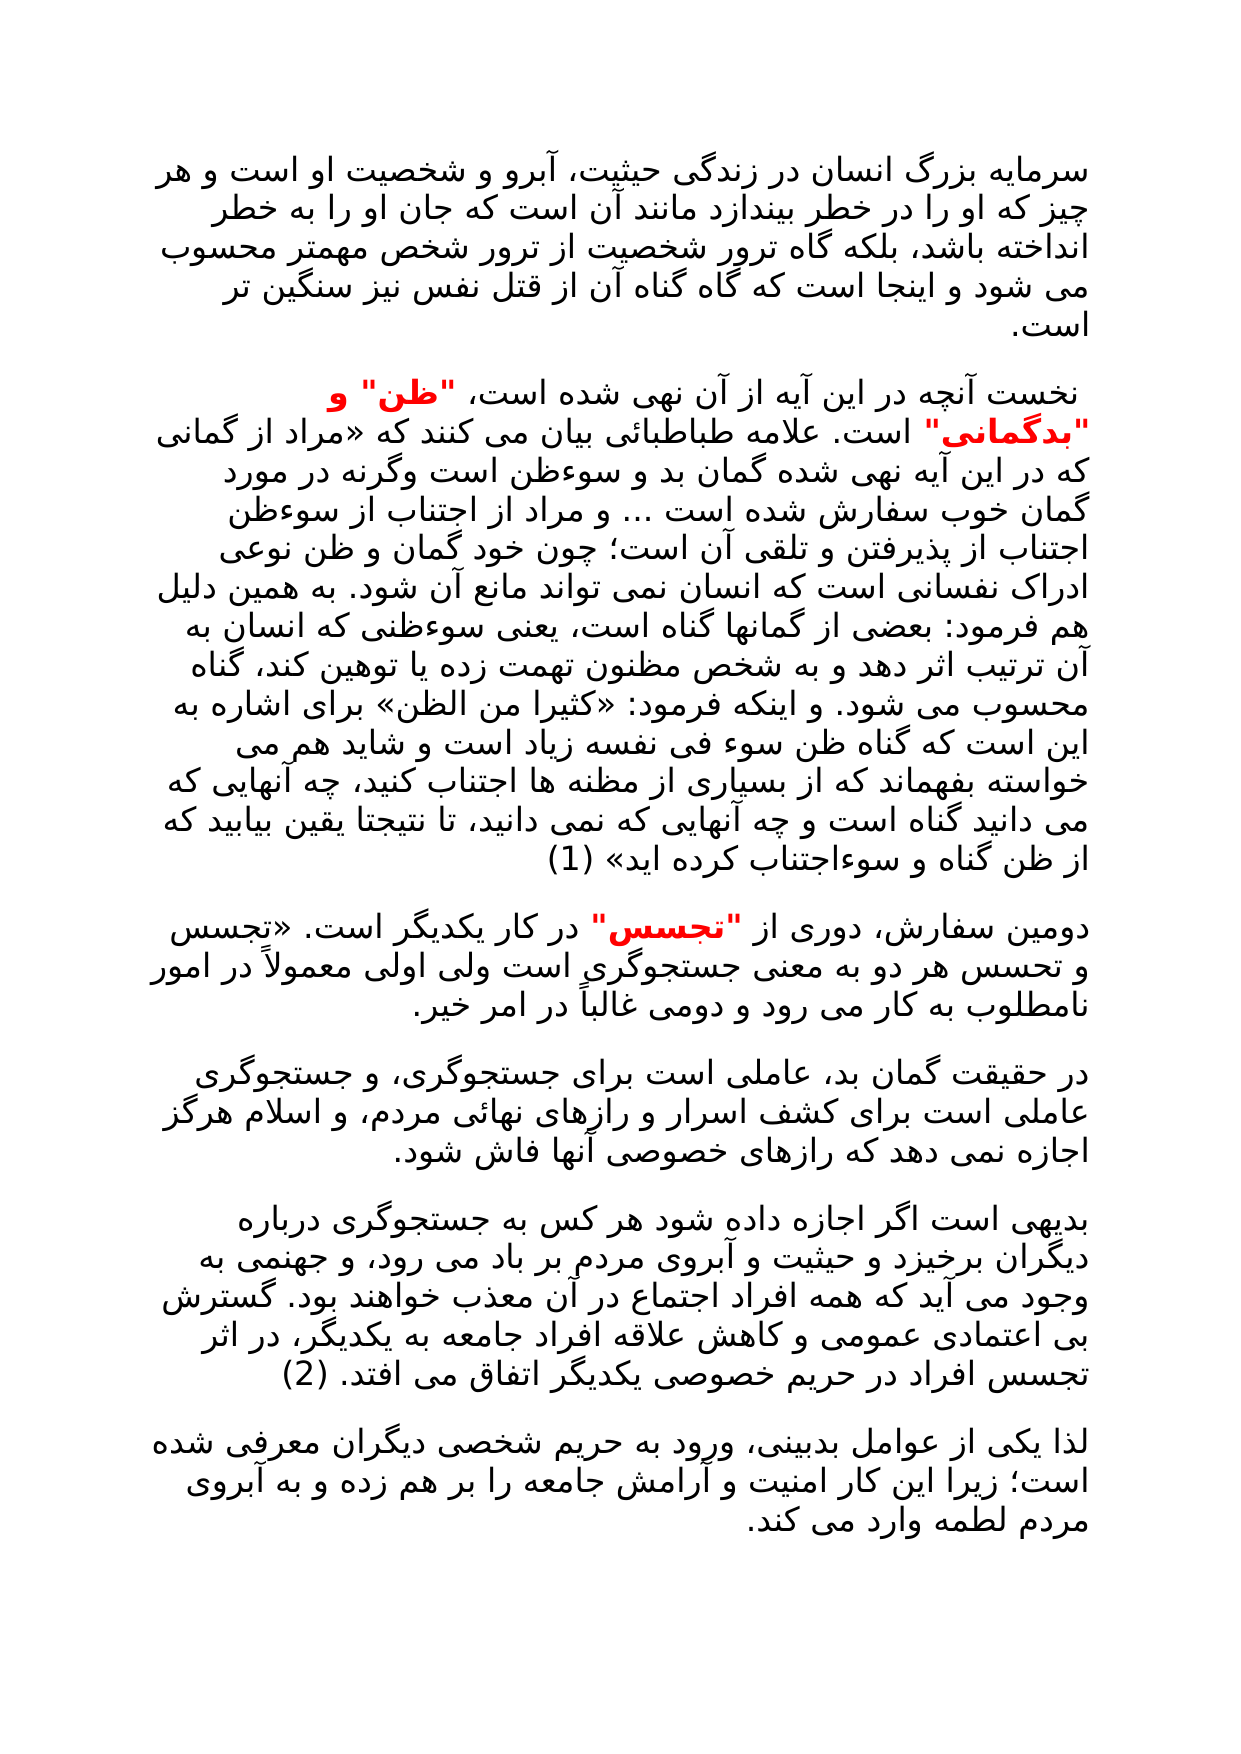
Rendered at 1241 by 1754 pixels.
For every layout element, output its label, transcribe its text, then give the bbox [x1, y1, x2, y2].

text نخست آنچه در این آیه از آن نهی شده است، "ظن" و "بدگمانی" است. علامه طباطبائی بیان می کنند که «مراد از گمانی که در این آیه نهی شده گمان بد و سوءظن است وگرنه در مورد گمان خوب سفارش شده است ... و مراد از اجتناب از سوءظن اجتناب از پذیرفتن و تلقی آن است؛ چون خود گمان و ظن نوعی ادراک نفسانی است که انسان نمی تواند مانع آن شود. به همین دلیل هم فرمود: بعضی از گمانها گناه است، یعنی سوءظنی که انسان به آن ترتیب اثر دهد و به شخص مظنون تهمت زده یا توهین کند، گناه محسوب می شود. و اینکه فرمود: «کثیرا من الظن» برای اشاره به این است که گناه ظن سوء فی نفسه زیاد است و شاید هم می خواسته بفهماند که از بسیاری از مظنه ها اجتناب کنید، چه آنهایی که می دانید گناه است و چه آنهایی که نمی دانید، تا نتیجتا یقین بیابید که از ظن گناه و سوءاجتناب کرده اید» (1) [150, 373, 1090, 878]
text بدیهی است اگر اجازه داده شود هر کس به جستجوگری درباره دیگران برخیزد و حیثیت و آبروی مردم بر باد می رود، و جهنمی به وجود می آید که همه افراد اجتماع در آن معذب خواهند بود. گسترش بی اعتمادی عمومی و کاهش علاقه افراد جامعه به یکدیگر، در اثر تجسس افراد در حریم خصوصی یکدیگر اتفاق می افتد. (2) [150, 1199, 1090, 1393]
text در حقیقت گمان بد، عاملی است برای جستجوگری، و جستجوگری عاملی است برای کشف اسرار و رازهای نهائی مردم، و اسلام هرگز اجازه نمی دهد که رازهای خصوصی آنها فاش شود. [150, 1053, 1090, 1170]
text سرمایه بزرگ انسان در زندگی حیثیت، آبرو و شخصیت او است و هر چیز که او را در خطر بیندازد مانند آن است که جان او را به خطر انداخته باشد، بلکه گاه ترور شخصیت از ترور شخص مهمتر محسوب می شود و اینجا است که گاه گناه آن از قتل نفس نیز سنگین تر است. [150, 150, 1090, 344]
text لذا یکی از عوامل بدبینی، ورود به حریم شخصی دیگران معرفی شده است؛ زیرا این کار امنیت و آرامش جامعه را بر هم زده و به آبروی مردم لطمه وارد می کند. [150, 1423, 1090, 1539]
text دومین سفارش، دوری از "تجسس" در کار یکدیگر است. «تجسس و تحسس هر دو به معنی جستجوگری است ولی اولی معمولاً در امور نامطلوب به کار می رود و دومی غالباً در امر خیر. [150, 908, 1090, 1024]
